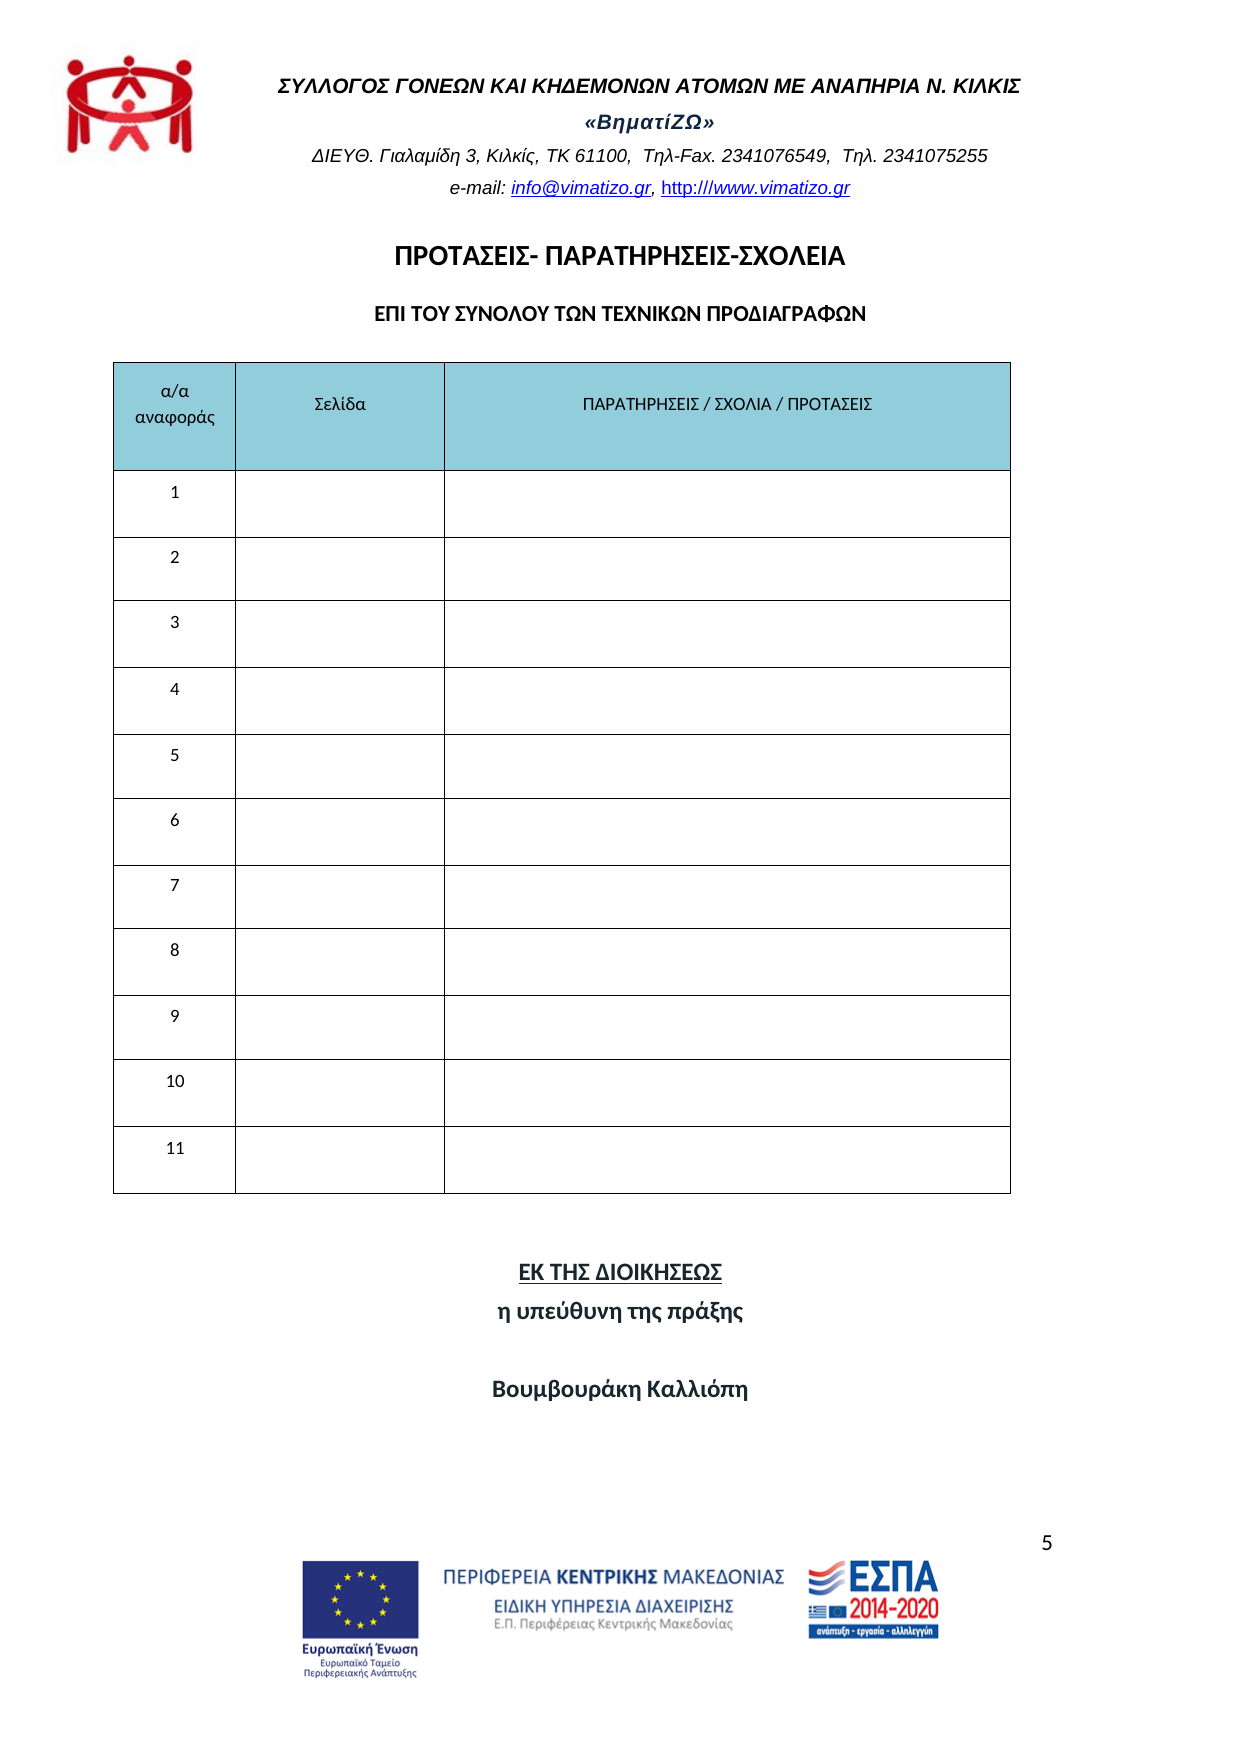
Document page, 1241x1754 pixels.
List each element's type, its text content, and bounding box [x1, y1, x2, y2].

picture [51, 43, 203, 168]
text ΠΡΟΤΑΣΕΙΣ- ΠΑΡΑΤΗΡΗΣΕΙΣ-ΣΧΟΛΕΙΑ [187, 237, 1053, 273]
picture [294, 1556, 947, 1681]
table_cell 11 [114, 1127, 235, 1193]
table_cell [445, 799, 1010, 865]
table_cell [445, 668, 1010, 734]
text Βουμβουράκη Καλλιόπη [187, 1365, 1053, 1404]
text ΕΚ ΤΗΣ ΔΙΟΙΚΗΣΕΩΣ [187, 1248, 1053, 1287]
table_cell [445, 735, 1010, 798]
table_cell [445, 1060, 1010, 1126]
table_cell 9 [114, 996, 235, 1059]
table_cell [236, 1060, 444, 1126]
table_cell 3 [114, 601, 235, 667]
table_cell 7 [114, 866, 235, 928]
table_cell 2 [114, 538, 235, 600]
table_cell [445, 471, 1010, 537]
table_cell 1 [114, 471, 235, 537]
table_cell [236, 996, 444, 1059]
table_cell [445, 601, 1010, 667]
table_cell [445, 1127, 1010, 1193]
table_cell [236, 735, 444, 798]
table_cell [445, 538, 1010, 600]
table_cell [445, 929, 1010, 995]
table_cell [236, 1127, 444, 1193]
table_cell [445, 866, 1010, 928]
table_cell [445, 996, 1010, 1059]
text η υπεύθυνη της πράξης [187, 1287, 1053, 1326]
table_cell [236, 866, 444, 928]
table_header ΠΑΡΑΤΗΡΗΣΕΙΣ / ΣΧΟΛΙΑ / ΠΡΟΤΑΣΕΙΣ [445, 363, 1010, 470]
table_header Σελίδα [236, 363, 444, 470]
table_cell [236, 929, 444, 995]
table_cell 5 [114, 735, 235, 798]
table_cell 10 [114, 1060, 235, 1126]
table_header α/α αναφοράς [114, 363, 235, 470]
table_cell 8 [114, 929, 235, 995]
table_cell [236, 668, 444, 734]
table_cell 4 [114, 668, 235, 734]
table_cell [236, 538, 444, 600]
table_cell 6 [114, 799, 235, 865]
table_cell [236, 799, 444, 865]
text ΕΠΙ ΤΟΥ ΣΥΝΟΛΟΥ ΤΩΝ ΤΕΧΝΙΚΏΝ ΠΡΟΔΙΑΓΡΑΦΩΝ [187, 299, 1053, 327]
table_cell [236, 471, 444, 537]
table_cell [236, 601, 444, 667]
